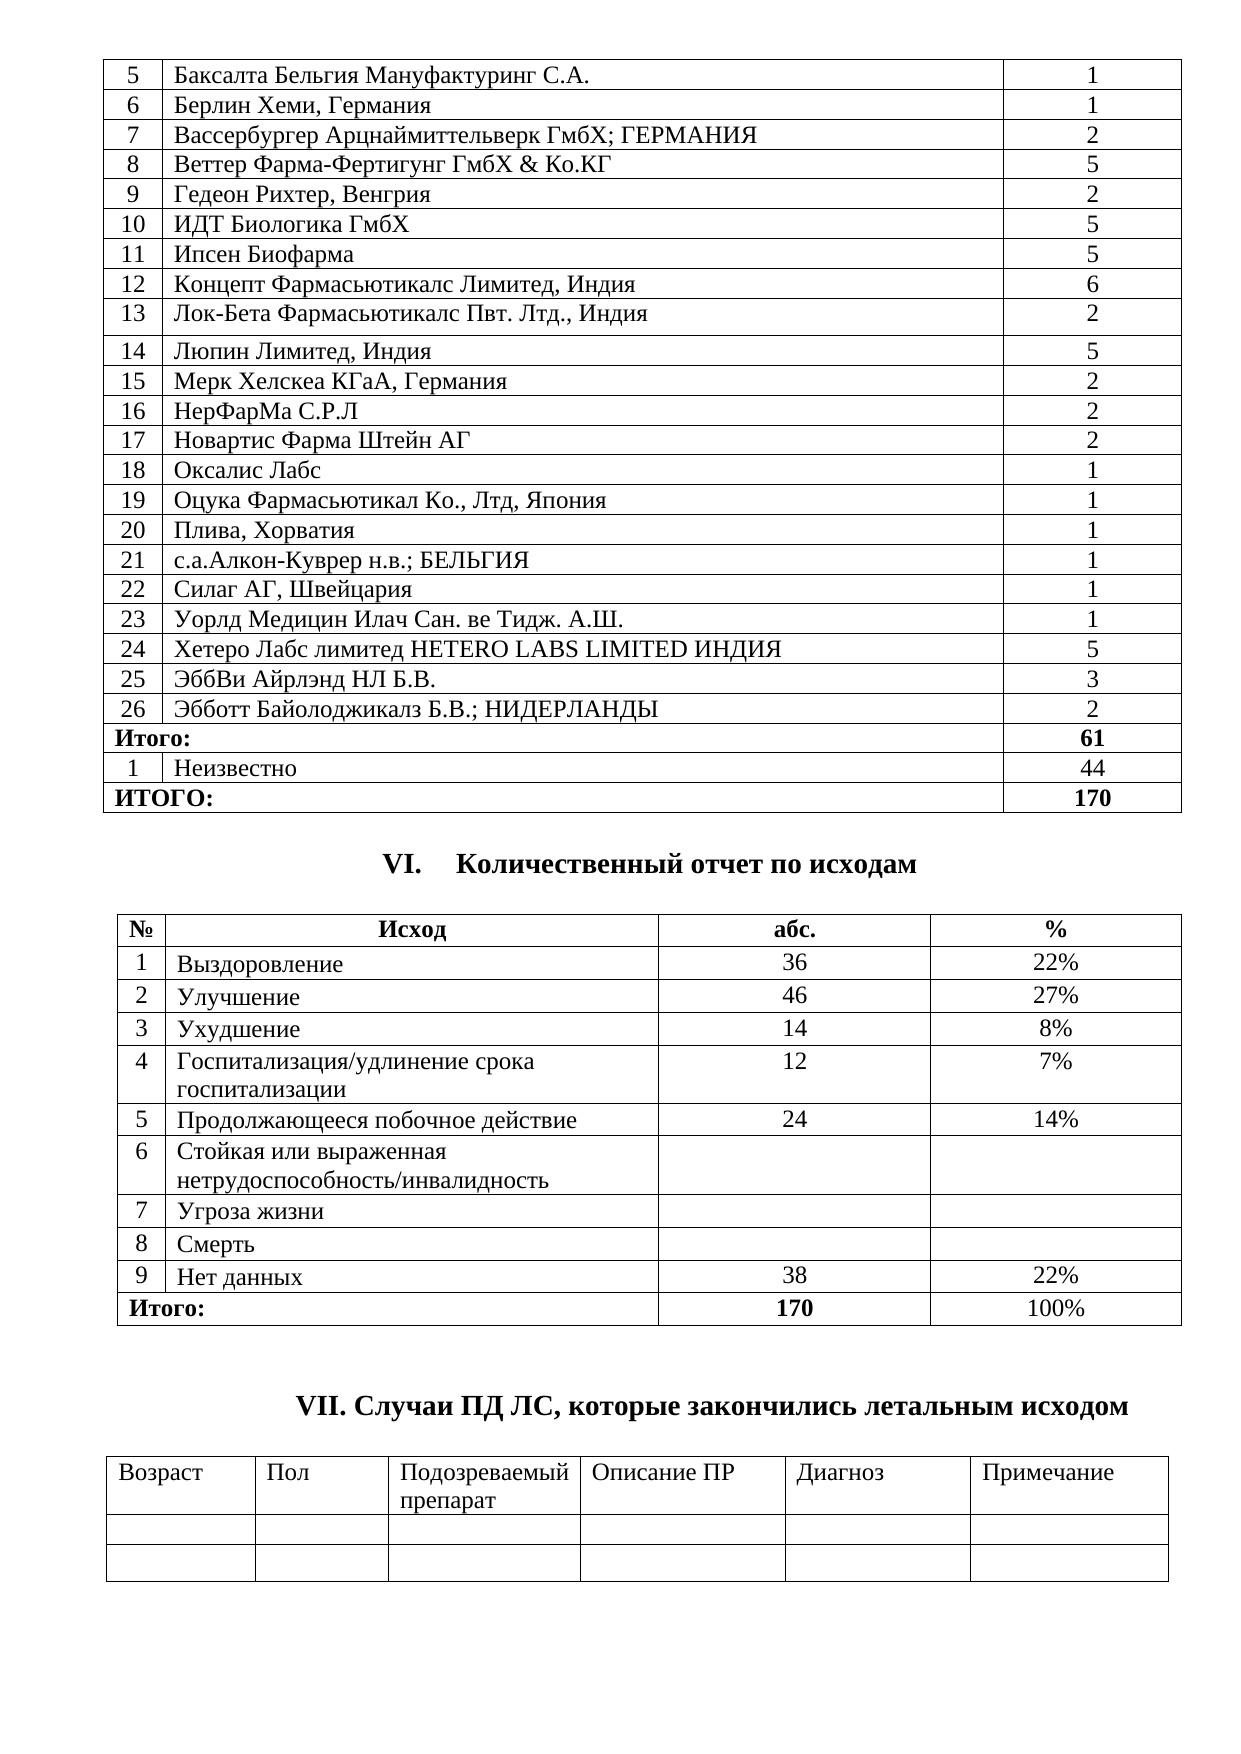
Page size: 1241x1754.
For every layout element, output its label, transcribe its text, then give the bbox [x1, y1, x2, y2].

table_cell 170 [659, 1293, 930, 1325]
table_cell 3 [118, 1013, 165, 1045]
table_header Пол [256, 1457, 388, 1514]
table_cell 2 [1004, 179, 1181, 208]
table_cell 46 [659, 980, 930, 1012]
table_cell 61 [1004, 724, 1181, 752]
table_cell 12 [104, 269, 162, 297]
table_cell 1 [1004, 515, 1181, 544]
table_cell Смерть [166, 1228, 658, 1259]
table_cell 5 [1004, 336, 1181, 365]
table_cell 20 [104, 515, 162, 544]
table_cell 25 [104, 664, 162, 693]
table_cell 16 [104, 396, 162, 424]
table_cell 1 [1004, 60, 1181, 89]
table_cell Люпин Лимитед, Индия [163, 336, 1003, 365]
table_cell 14 [659, 1013, 930, 1045]
list Количественный отчет по исходам [118, 846, 1181, 880]
table_cell 21 [104, 545, 162, 573]
table_cell Неизвестно [163, 753, 1003, 782]
table_cell 19 [104, 485, 162, 514]
table_cell 26 [104, 694, 162, 722]
table_cell [931, 1195, 1181, 1227]
table_cell 100% [931, 1293, 1181, 1325]
table_cell [659, 1195, 930, 1227]
table_cell 1 [1004, 90, 1181, 119]
table_cell Ипсен Биофарма [163, 239, 1003, 268]
table_cell 4 [118, 1046, 165, 1103]
table_cell 24 [104, 634, 162, 663]
table_cell [389, 1515, 580, 1544]
table_cell Итого: [118, 1293, 658, 1325]
table_cell 9 [118, 1261, 165, 1292]
table_cell Плива, Хорватия [163, 515, 1003, 544]
table_header Примечание [971, 1457, 1168, 1514]
table_cell 8% [931, 1013, 1181, 1045]
table_cell 10 [104, 209, 162, 238]
table_cell 3 [1004, 664, 1181, 693]
table_cell [389, 1545, 580, 1581]
table_cell Улучшение [166, 980, 658, 1012]
table_cell 24 [659, 1104, 930, 1135]
table_cell 7 [118, 1195, 165, 1227]
table_cell Ухудшение [166, 1013, 658, 1045]
table_cell [786, 1545, 970, 1581]
table_cell 5 [104, 60, 162, 89]
table_cell 1 [1004, 575, 1181, 603]
table_cell [581, 1545, 785, 1581]
table_cell 5 [1004, 150, 1181, 178]
table_cell Оцука Фармасьютикал Ко., Лтд, Япония [163, 485, 1003, 514]
table_header Возраст [107, 1457, 255, 1514]
table_header № [118, 915, 165, 946]
table_header Диагноз [786, 1457, 970, 1514]
table_cell Эбботт Байолоджикалз Б.В.; НИДЕРЛАНДЫ [163, 694, 1003, 722]
table_cell Веттер Фарма-Фертигунг ГмбХ & Ко.КГ [163, 150, 1003, 178]
table_cell Стойкая или выраженная нетрудоспособность/инвалидность [166, 1136, 658, 1194]
table_cell 22 [104, 575, 162, 603]
table_cell с.а.Алкон-Куврер н.в.; БЕЛЬГИЯ [163, 545, 1003, 573]
table_cell 38 [659, 1261, 930, 1292]
table_cell Берлин Хеми, Германия [163, 90, 1003, 119]
table_cell ИДТ Биологика ГмбХ [163, 209, 1003, 238]
table_cell Нет данных [166, 1261, 658, 1292]
table_cell 1 [1004, 455, 1181, 484]
table_cell 170 [1004, 783, 1181, 812]
table_cell [971, 1545, 1168, 1581]
table_cell 8 [118, 1228, 165, 1259]
table_cell Выздоровление [166, 947, 658, 979]
table_cell 2 [1004, 299, 1181, 335]
table_header Подозреваемый препарат [389, 1457, 580, 1514]
table_cell 6 [1004, 269, 1181, 297]
table_cell 2 [1004, 426, 1181, 454]
table_cell 1 [1004, 485, 1181, 514]
table_cell 2 [1004, 366, 1181, 395]
table_cell 17 [104, 426, 162, 454]
table_cell Гедеон Рихтер, Венгрия [163, 179, 1003, 208]
table_cell 22% [931, 1261, 1181, 1292]
table_cell 36 [659, 947, 930, 979]
table_header % [931, 915, 1181, 946]
table_cell [971, 1515, 1168, 1544]
table_cell 5 [118, 1104, 165, 1135]
table_cell 7 [104, 120, 162, 148]
table_header абс. [659, 915, 930, 946]
table_cell Новартис Фарма Штейн АГ [163, 426, 1003, 454]
table_cell [931, 1228, 1181, 1259]
table_cell [659, 1228, 930, 1259]
table_cell Концепт Фармасьютикалс Лимитед, Индия [163, 269, 1003, 297]
table_cell Уорлд Медицин Илач Сан. ве Тидж. А.Ш. [163, 604, 1003, 633]
table_cell Госпитализация/удлинение срока госпитализации [166, 1046, 658, 1103]
table_cell 13 [104, 299, 162, 335]
table_cell Вассербургер Арцнаймиттельверк ГмбХ; ГЕРМАНИЯ [163, 120, 1003, 148]
table_cell 2 [1004, 694, 1181, 722]
table_cell 5 [1004, 239, 1181, 268]
table_cell [107, 1545, 255, 1581]
table_cell Хетеро Лабс лимитед HETERO LABS LIMITED ИНДИЯ [163, 634, 1003, 663]
table_cell 6 [118, 1136, 165, 1194]
table_cell 22% [931, 947, 1181, 979]
table_cell 1 [1004, 604, 1181, 633]
table_cell 9 [104, 179, 162, 208]
table_cell Оксалис Лабс [163, 455, 1003, 484]
table_cell 14% [931, 1104, 1181, 1135]
table_cell [256, 1545, 388, 1581]
table_cell 5 [1004, 209, 1181, 238]
table_cell 2 [1004, 396, 1181, 424]
table_cell Угроза жизни [166, 1195, 658, 1227]
table_cell Баксалта Бельгия Мануфактуринг С.А. [163, 60, 1003, 89]
table_cell 23 [104, 604, 162, 633]
table_cell 1 [104, 753, 162, 782]
table_cell [256, 1515, 388, 1544]
table_cell 5 [1004, 634, 1181, 663]
table_cell 11 [104, 239, 162, 268]
table_cell ЭббВи Айрлэнд НЛ Б.В. [163, 664, 1003, 693]
table_cell Мерк Хелскеа КГаА, Германия [163, 366, 1003, 395]
table_cell 2 [118, 980, 165, 1012]
table_cell 12 [659, 1046, 930, 1103]
table_cell [786, 1515, 970, 1544]
table_cell 44 [1004, 753, 1181, 782]
table_cell Итого: [104, 724, 1003, 752]
table_header Исход [166, 915, 658, 946]
table_cell Силаг АГ, Швейцария [163, 575, 1003, 603]
table_cell 15 [104, 366, 162, 395]
table_cell ИТОГО: [104, 783, 1003, 812]
table_cell 2 [1004, 120, 1181, 148]
table_cell 14 [104, 336, 162, 365]
table_cell НерФарМа С.Р.Л [163, 396, 1003, 424]
table_cell Продолжающееся побочное действие [166, 1104, 658, 1135]
table_header Описание ПР [581, 1457, 785, 1514]
table_cell 8 [104, 150, 162, 178]
table_cell [659, 1136, 930, 1194]
table_cell 1 [1004, 545, 1181, 573]
table_cell 7% [931, 1046, 1181, 1103]
table_cell 6 [104, 90, 162, 119]
table_cell 18 [104, 455, 162, 484]
text VII. Случаи ПД ЛС, которые закончились летальным исходом [118, 1388, 1181, 1422]
table_cell [581, 1515, 785, 1544]
table_cell [107, 1515, 255, 1544]
table_cell 27% [931, 980, 1181, 1012]
table_cell [931, 1136, 1181, 1194]
table_cell Лок-Бета Фармасьютикалс Пвт. Лтд., Индия [163, 299, 1003, 335]
table_cell 1 [118, 947, 165, 979]
